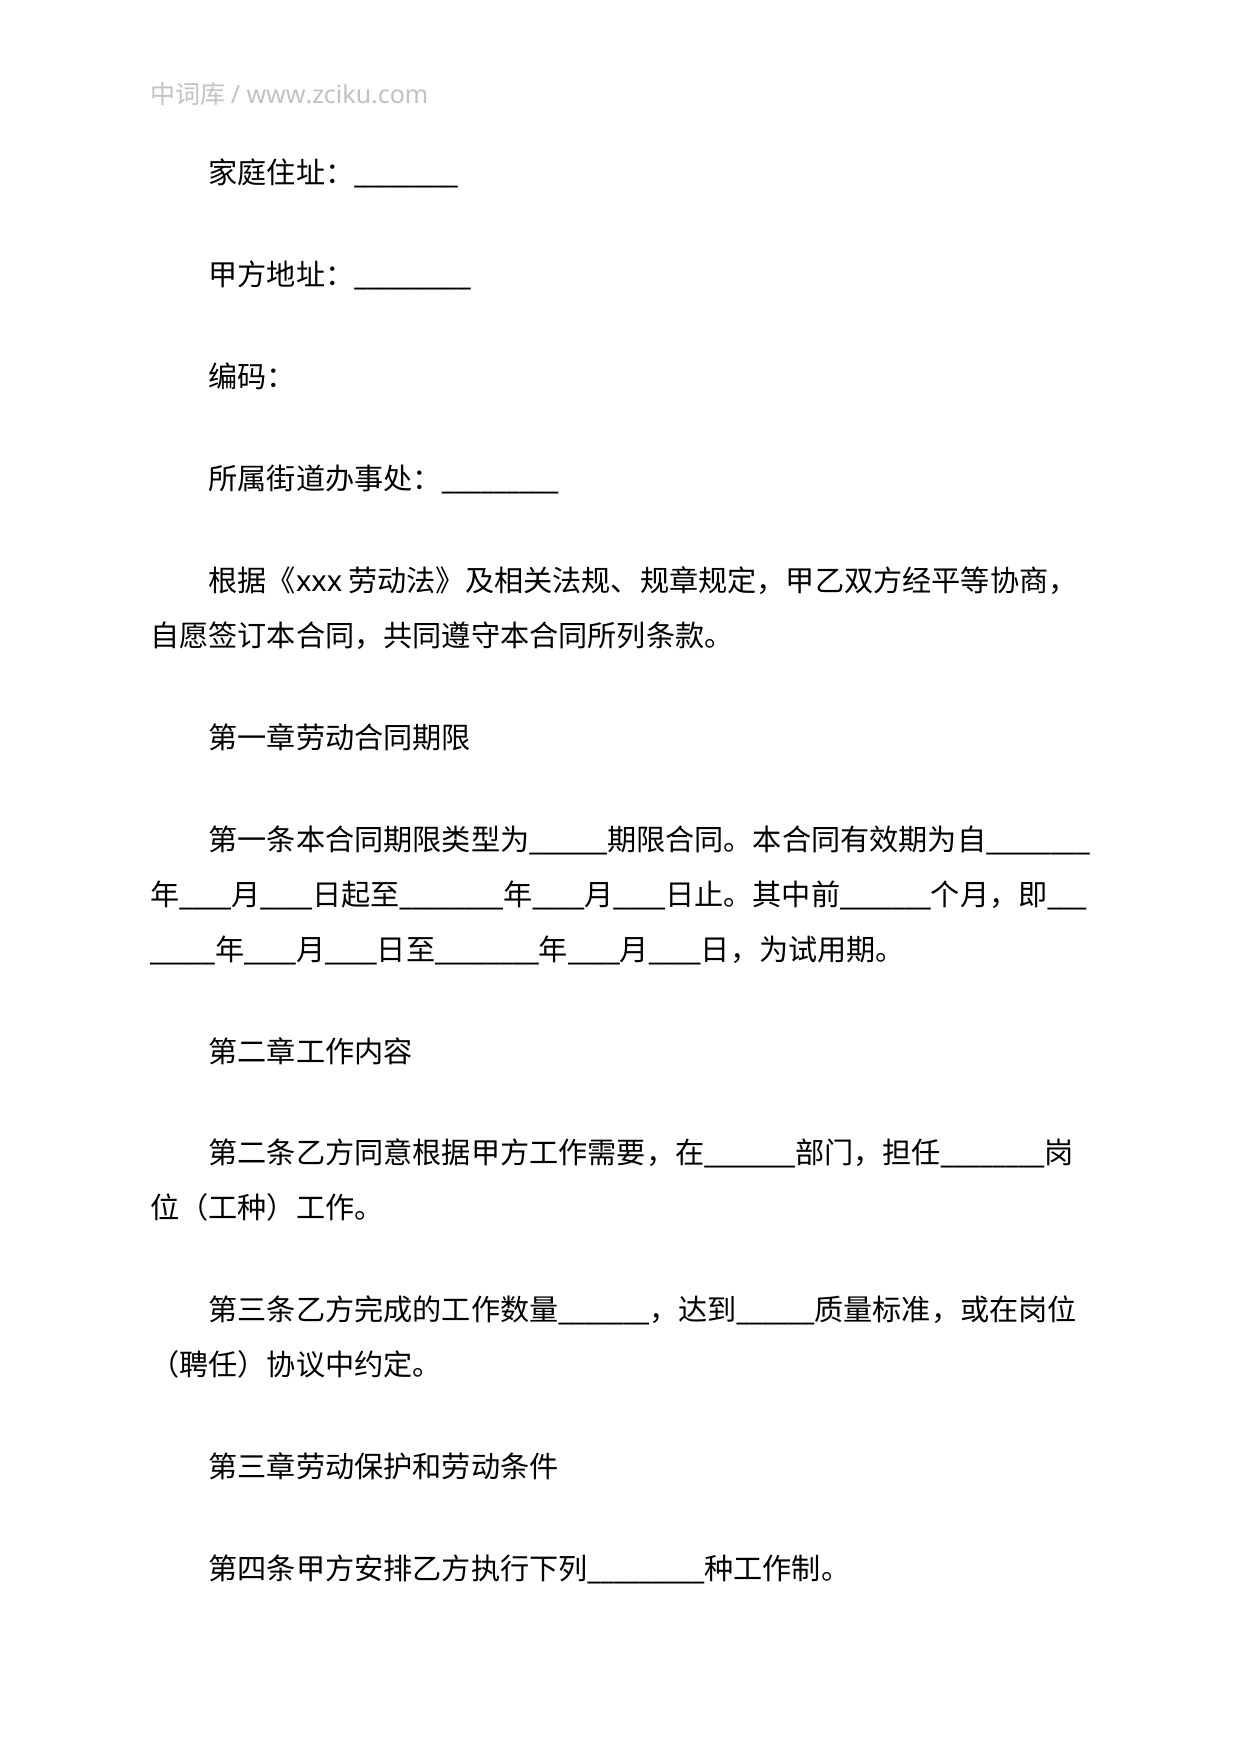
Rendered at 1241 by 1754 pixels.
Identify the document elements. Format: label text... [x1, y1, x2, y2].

text 第一条本合同期限类型为______期限合同。本合同有效期为自________年____月____日起至________年____月____日止。其中前_______个月，即________年____月____日至________年____月____日，为试用期。 [150, 816, 1090, 969]
text 家庭住址：________ [150, 150, 1090, 192]
text 第一章劳动合同期限 [150, 714, 1090, 757]
text 第三条乙方完成的工作数量_______，达到______质量标准，或在岗位（聘任）协议中约定。 [150, 1287, 1090, 1384]
text 甲方地址：_________ [150, 252, 1090, 294]
text 第二章工作内容 [150, 1028, 1090, 1071]
text 第二条乙方同意根据甲方工作需要，在_______部门，担任________岗位（工种）工作。 [150, 1130, 1090, 1227]
text 根据《xxx劳动法》及相关法规、规章规定，甲乙双方经平等协商，自愿签订本合同，共同遵守本合同所列条款。 [150, 558, 1090, 655]
text 所属街道办事处：_________ [150, 456, 1090, 498]
text 第三章劳动保护和劳动条件 [150, 1443, 1090, 1486]
text 第四条甲方安排乙方执行下列_________种工作制。 [150, 1545, 1090, 1588]
text 编码： [150, 354, 1090, 396]
